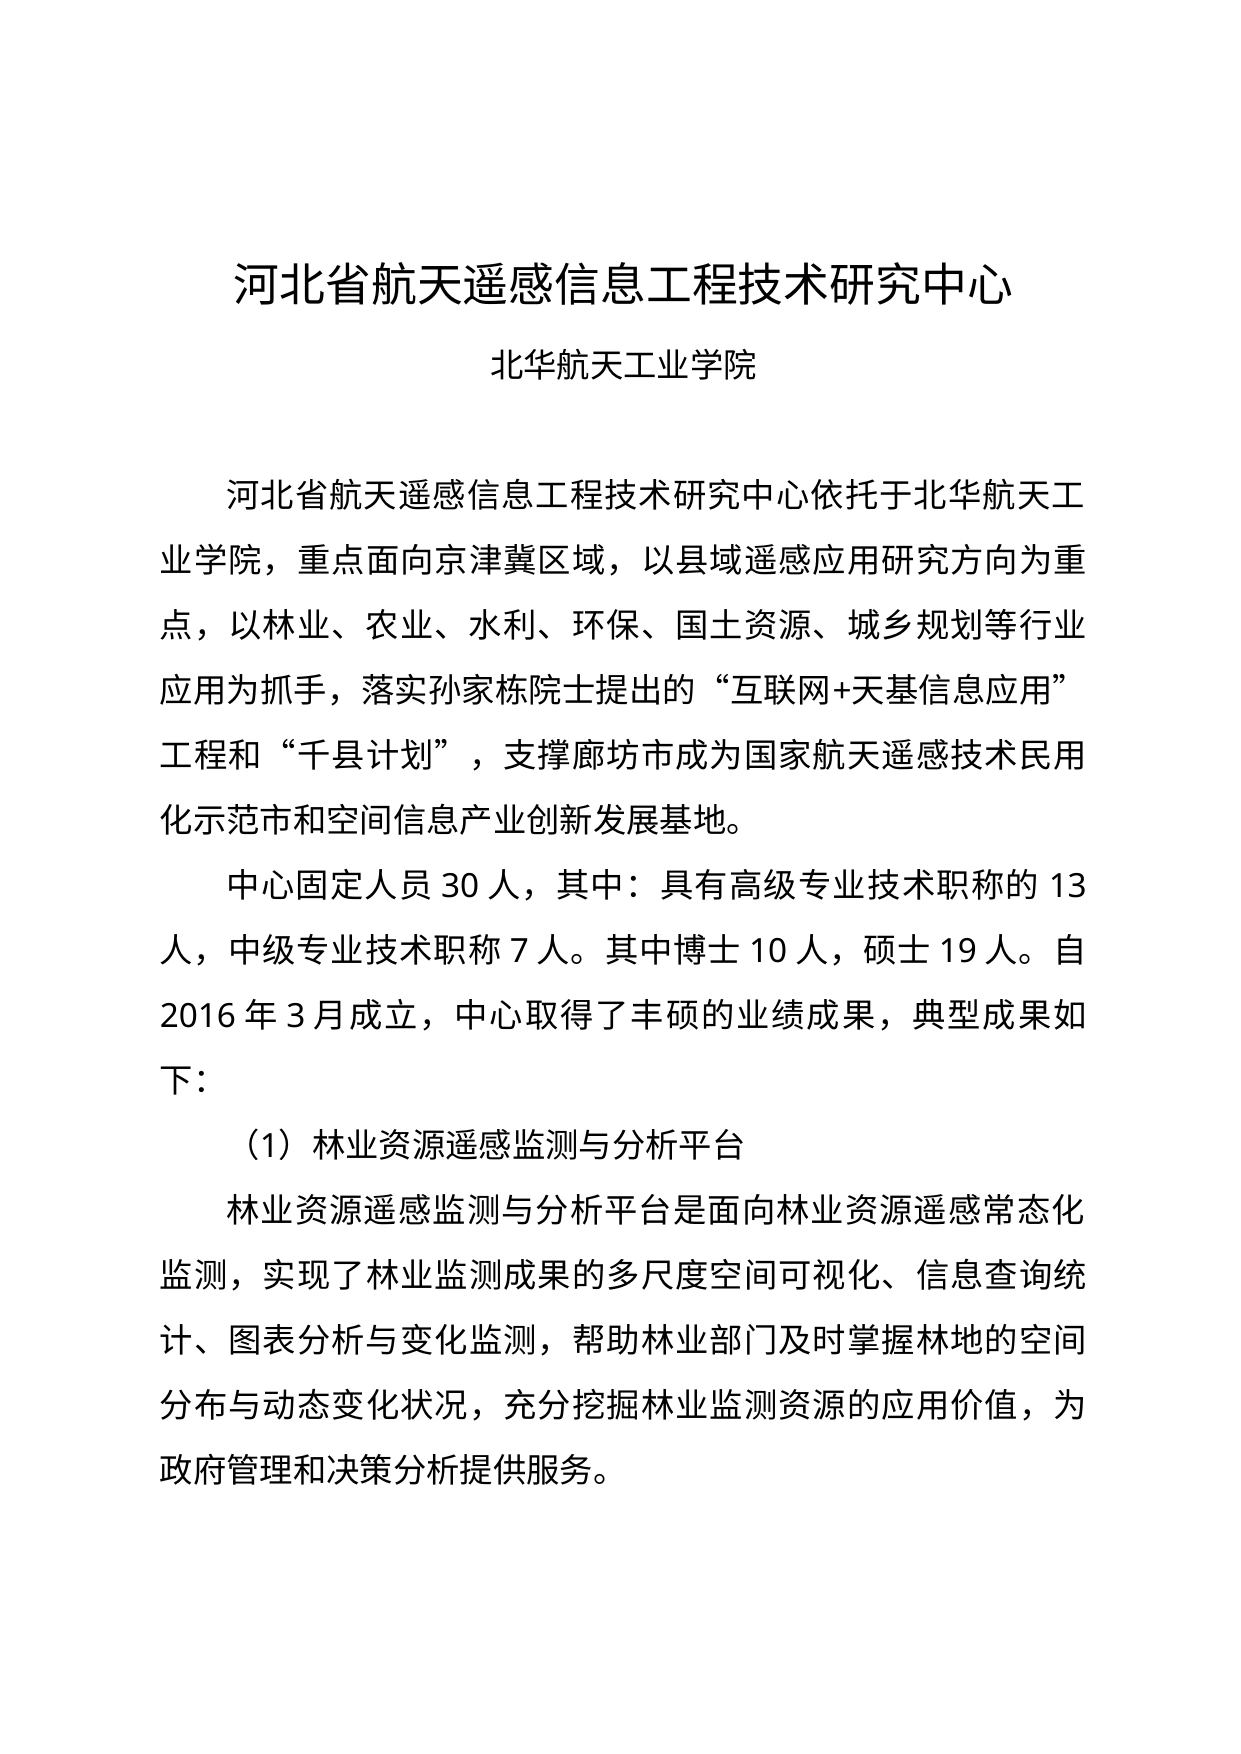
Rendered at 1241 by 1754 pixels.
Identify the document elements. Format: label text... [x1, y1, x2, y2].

text （1）林业资源遥感监测与分析平台 [159, 1110, 1087, 1175]
text 河北省航天遥感信息工程技术研究中心依托于北华航天工业学院，重点面向京津冀区域，以县域遥感应用研究方向为重点，以林业、农业、水利、环保、国土资源、城乡规划等行业应用为抓手，落实孙家栋院士提出的“互联网+天基信息应用”工程和“千县计划”，支撑廊坊市成为国家航天遥感技术民用化示范市和空间信息产业创新发展基地。 [159, 460, 1087, 850]
text 北华航天工业学院 [159, 330, 1087, 395]
text 林业资源遥感监测与分析平台是面向林业资源遥感常态化监测，实现了林业监测成果的多尺度空间可视化、信息查询统计、图表分析与变化监测，帮助林业部门及时掌握林地的空间分布与动态变化状况，充分挖掘林业监测资源的应用价值，为政府管理和决策分析提供服务。 [159, 1175, 1087, 1500]
text 河北省航天遥感信息工程技术研究中心 [159, 233, 1087, 330]
text 中心固定人员30人，其中：具有高级专业技术职称的13人，中级专业技术职称7人。其中博士10人，硕士19人。自2016年3月成立，中心取得了丰硕的业绩成果，典型成果如下： [159, 850, 1087, 1110]
